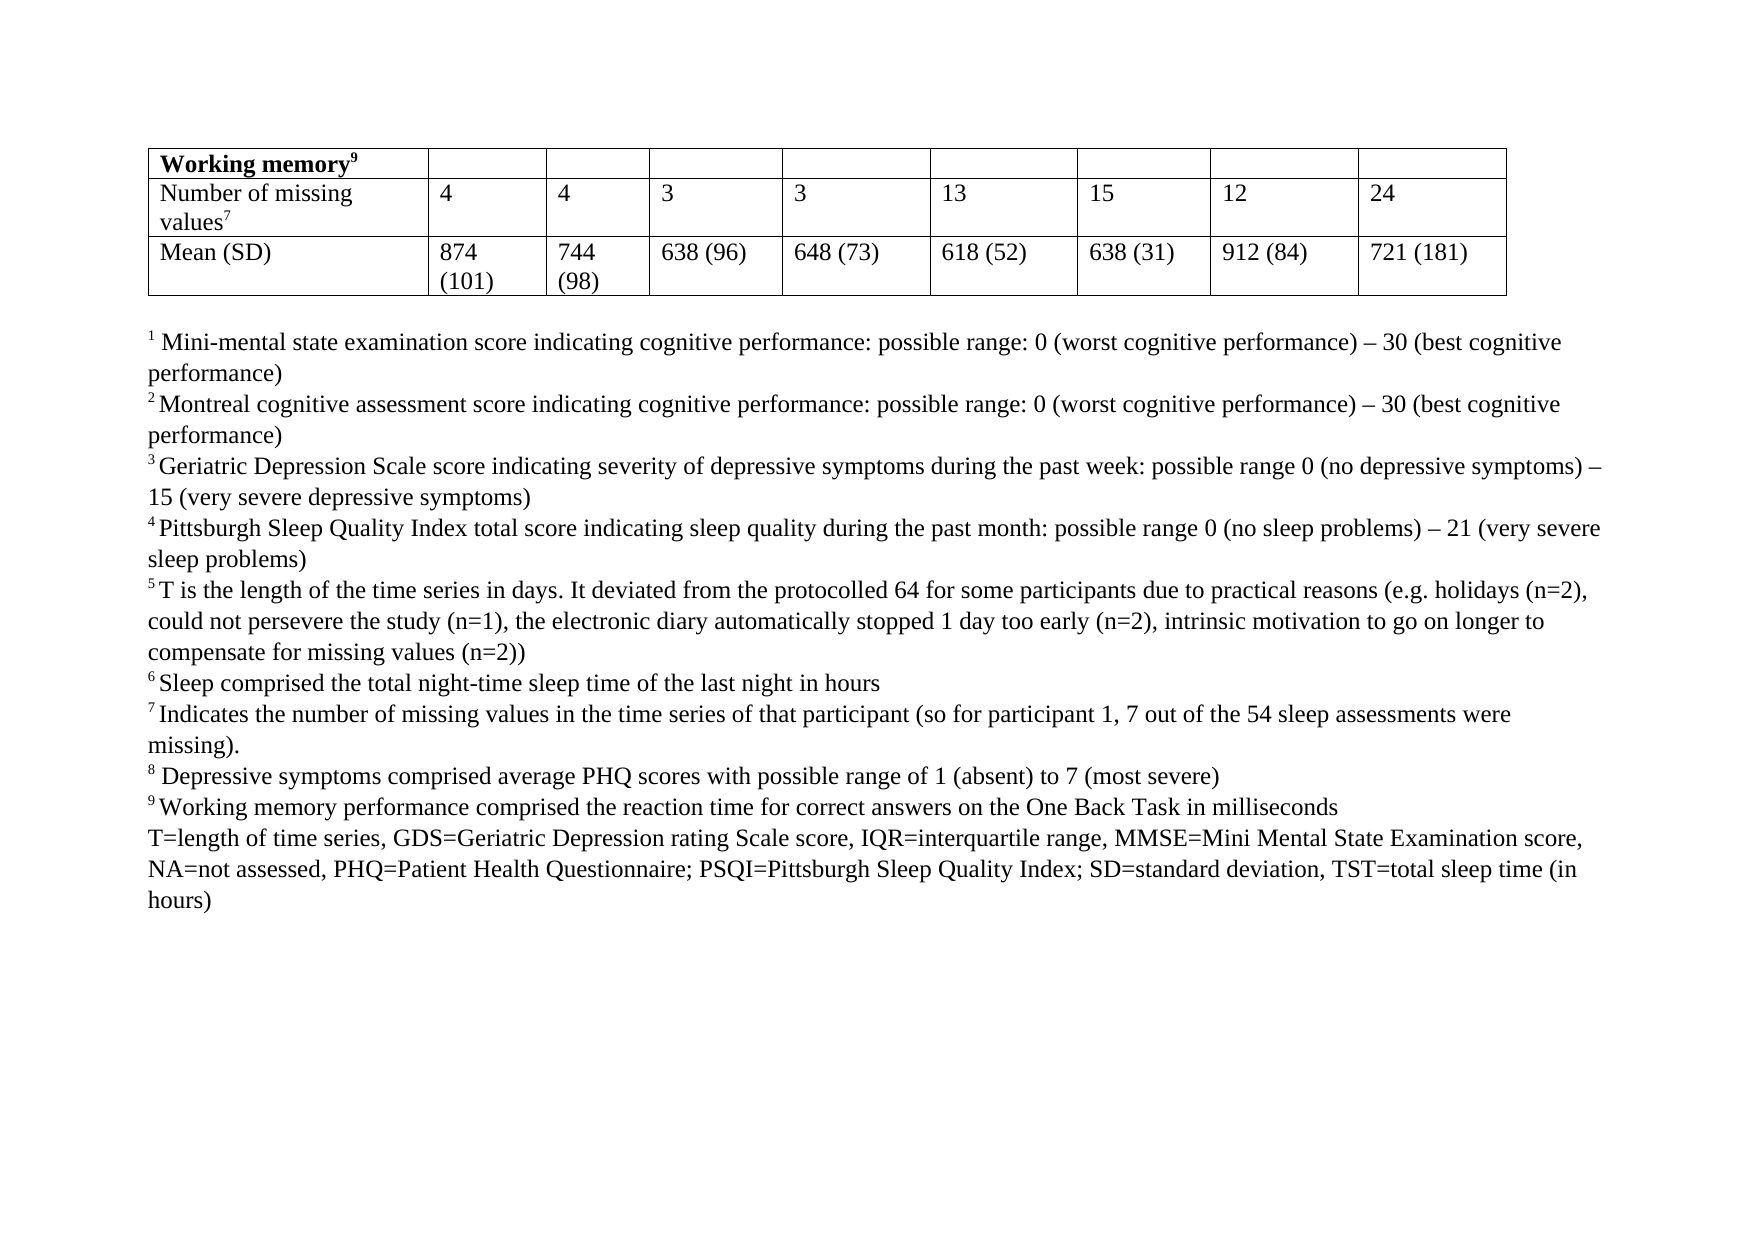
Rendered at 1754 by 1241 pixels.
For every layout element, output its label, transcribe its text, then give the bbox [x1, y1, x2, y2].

table_cell [783, 149, 930, 177]
table_cell [1078, 149, 1210, 177]
text 2 Montreal cognitive assessment score indicating cognitive performance: possible range: 0 (worst cognitive performance) – 30 (best cognitive performance) [148, 389, 1606, 448]
table_cell 638 (96) [650, 237, 782, 294]
text 8 Depressive symptoms comprised average PHQ scores with possible range of 1 (absent) to 7 (most severe) [148, 761, 1606, 790]
table_cell 874 (101) [429, 237, 546, 294]
text 1 Mini-mental state examination score indicating cognitive performance: possible range: 0 (worst cognitive performance) – 30 (best cognitive performance) [148, 327, 1606, 386]
table_cell 638 (31) [1078, 237, 1210, 294]
table_cell 13 [931, 179, 1077, 236]
text 3 Geriatric Depression Scale score indicating severity of depressive symptoms during the past week: possible range 0 (no depressive symptoms) – 15 (very severe depressive symptoms) [148, 451, 1606, 511]
text 5 T is the length of the time series in days. It deviated from the protocolled 64 for some participants due to practical reasons (e.g. holidays (n=2), could not persevere the study (n=1), the electronic diary automatically stopped 1 day too early (n=2), intrinsic motivation to go on longer to compensate for missing values (n=2)) [148, 575, 1606, 666]
table_cell 3 [783, 179, 930, 236]
table_cell 15 [1078, 179, 1210, 236]
table_cell Number of missing values7 [149, 179, 428, 236]
table_cell [1211, 149, 1358, 177]
table_cell 912 (84) [1211, 237, 1358, 294]
text 4 Pittsburgh Sleep Quality Index total score indicating sleep quality during the past month: possible range 0 (no sleep problems) – 21 (very severe sleep problems) [148, 513, 1606, 573]
table_cell 3 [650, 179, 782, 236]
table_cell 4 [429, 179, 546, 236]
table_cell 4 [547, 179, 649, 236]
table_cell 24 [1359, 179, 1506, 236]
text T=length of time series, GDS=Geriatric Depression rating Scale score, IQR=interquartile range, MMSE=Mini Mental State Examination score, NA=not assessed, PHQ=Patient Health Questionnaire; PSQI=Pittsburgh Sleep Quality Index; SD=standard deviation, TST=total sleep time (in hours) [148, 823, 1606, 914]
table_cell 721 (181) [1359, 237, 1506, 294]
text 7 Indicates the number of missing values in the time series of that participant (so for participant 1, 7 out of the 54 sleep assessments were missing). [148, 699, 1606, 759]
text 9 Working memory performance comprised the reaction time for correct answers on the One Back Task in milliseconds [148, 792, 1606, 821]
table_cell 744 (98) [547, 237, 649, 294]
table_cell [429, 149, 546, 177]
table_cell 618 (52) [931, 237, 1077, 294]
table_cell [1359, 149, 1506, 177]
table_cell Mean (SD) [149, 237, 428, 294]
table_cell [547, 149, 649, 177]
table_cell [931, 149, 1077, 177]
table_cell Working memory9 [149, 149, 428, 177]
table_cell 648 (73) [783, 237, 930, 294]
table_cell 12 [1211, 179, 1358, 236]
text 6 Sleep comprised the total night-time sleep time of the last night in hours [148, 668, 1606, 697]
table_cell [650, 149, 782, 177]
